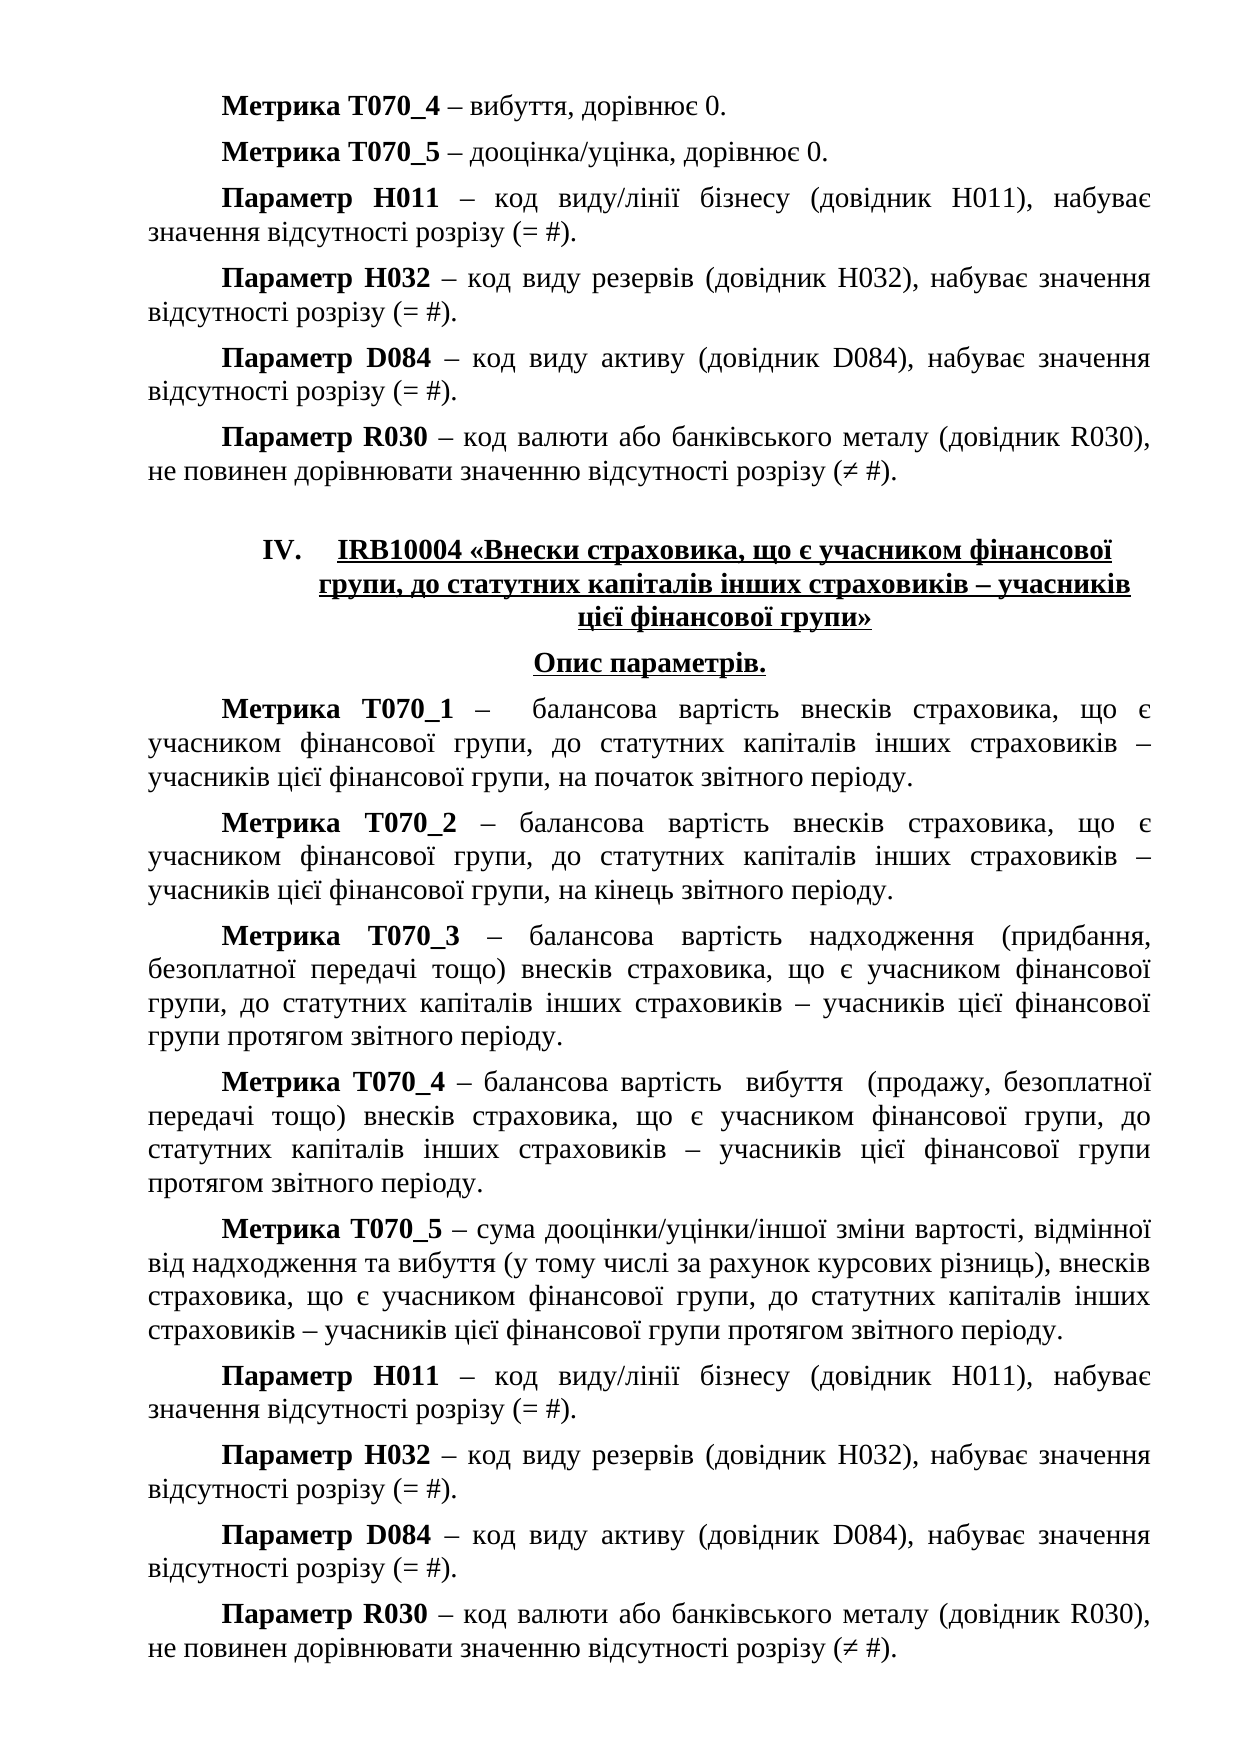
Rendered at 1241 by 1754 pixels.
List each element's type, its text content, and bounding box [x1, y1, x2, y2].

text Метрика T070_2 – балансова вартість внесків страховика, що є учасником фінансової групи, до статутних капіталів інших страховиків ‒ учасників цієї фінансової групи, на кінець звітного періоду. [148, 805, 1152, 905]
text Параметр R030 – код валюти або банківського металу (довідник R030), не повинен дорівнювати значенню відсутності розрізу (≠ #). [148, 419, 1152, 486]
text Метрика T070_1 – балансова вартість внесків страховика, що є учасником фінансової групи, до статутних капіталів інших страховиків ‒ учасників цієї фінансової групи, на початок звітного періоду. [148, 692, 1152, 792]
text Параметр H032 – код виду резервів (довідник H032), набуває значення відсутності розрізу (= #). [148, 260, 1152, 327]
text Метрика T070_5 – дооцінка/уцінка, дорівнює 0. [148, 134, 1152, 168]
text Параметр H032 – код виду резервів (довідник H032), набуває значення відсутності розрізу (= #). [148, 1437, 1152, 1504]
text Параметр H011 – код виду/лінії бізнесу (довідник Н011), набуває значення відсутності розрізу (= #). [148, 181, 1152, 248]
text Параметр D084 – код виду активу (довідник D084), набуває значення відсутності розрізу (= #). [148, 1517, 1152, 1584]
text Метрика T070_3 – балансова вартість надходження (придбання, безоплатної передачі тощо) внесків страховика, що є учасником фінансової групи, до статутних капіталів інших страховиків ‒ учасників цієї фінансової групи протягом звітного періоду. [148, 918, 1152, 1052]
text Параметр H011 – код виду/лінії бізнесу (довідник Н011), набуває значення відсутності розрізу (= #). [148, 1358, 1152, 1425]
text Параметр D084 – код виду активу (довідник D084), набуває значення відсутності розрізу (= #). [148, 340, 1152, 407]
text Опис параметрів. [148, 646, 1152, 679]
subtitle IRB10004 «Внески страховика, що є учасником фінансової групи, до статутних капіталів інших страховиків ‒ учасників цієї фінансової групи» [223, 532, 1152, 633]
text Метрика T070_4 – балансова вартість вибуття (продажу, безоплатної передачі тощо) внесків страховика, що є учасником фінансової групи, до статутних капіталів інших страховиків ‒ учасників цієї фінансової групи протягом звітного періоду. [148, 1064, 1152, 1199]
text Параметр R030 – код валюти або банківського металу (довідник R030), не повинен дорівнювати значенню відсутності розрізу (≠ #). [148, 1597, 1152, 1664]
text Метрика T070_4 – вибуття, дорівнює 0. [148, 88, 1152, 122]
text Метрика T070_5 – сума дооцінки/уцінки/іншої зміни вартості, відмінної від надходження та вибуття (у тому числі за рахунок курсових різниць), внесків страховика, що є учасником фінансової групи, до статутних капіталів інших страховиків ‒ учасників цієї фінансової групи протягом звітного періоду. [148, 1211, 1152, 1345]
